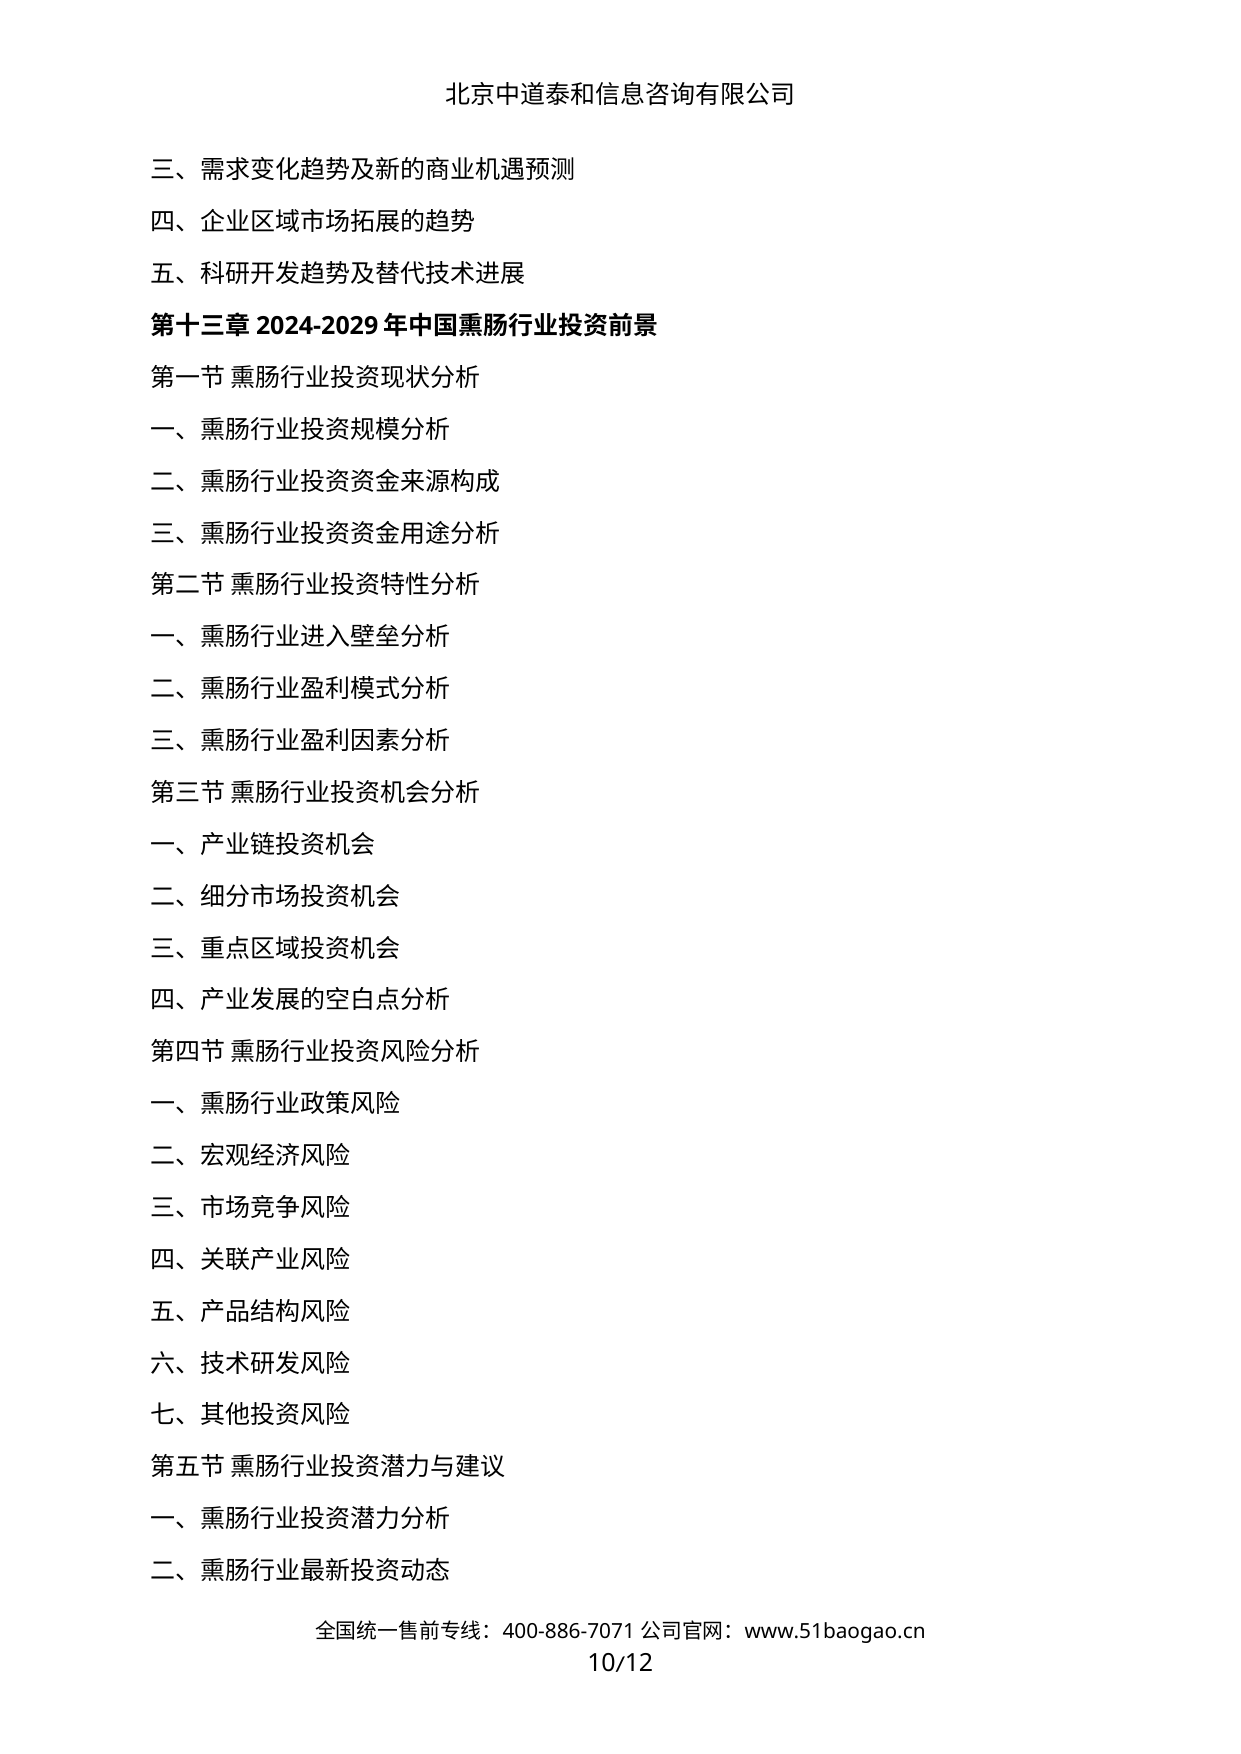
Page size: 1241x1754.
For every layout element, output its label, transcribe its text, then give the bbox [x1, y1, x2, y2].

text 一、熏肠行业投资规模分析 [150, 409, 1090, 446]
text 三、重点区域投资机会 [150, 928, 1090, 964]
text 第一节 熏肠行业投资现状分析 [150, 357, 1090, 394]
text 三、需求变化趋势及新的商业机遇预测 [150, 150, 1090, 186]
text 第三节 熏肠行业投资机会分析 [150, 772, 1090, 809]
text 二、熏肠行业盈利模式分析 [150, 669, 1090, 705]
text 三、市场竞争风险 [150, 1187, 1090, 1224]
text 二、细分市场投资机会 [150, 876, 1090, 912]
text 四、关联产业风险 [150, 1239, 1090, 1276]
text 四、产业发展的空白点分析 [150, 980, 1090, 1016]
text 三、熏肠行业投资资金用途分析 [150, 513, 1090, 549]
text 一、熏肠行业投资潜力分析 [150, 1499, 1090, 1535]
text 第五节 熏肠行业投资潜力与建议 [150, 1447, 1090, 1483]
text 七、其他投资风险 [150, 1395, 1090, 1431]
text 四、企业区域市场拓展的趋势 [150, 202, 1090, 238]
text 三、熏肠行业盈利因素分析 [150, 721, 1090, 757]
text 一、产业链投资机会 [150, 824, 1090, 861]
text 一、熏肠行业进入壁垒分析 [150, 617, 1090, 653]
text 六、技术研发风险 [150, 1343, 1090, 1379]
text 第二节 熏肠行业投资特性分析 [150, 565, 1090, 601]
text 第十三章 2024-2029年中国熏肠行业投资前景 [150, 306, 1090, 342]
text 五、产品结构风险 [150, 1291, 1090, 1327]
text 二、宏观经济风险 [150, 1136, 1090, 1172]
text 五、科研开发趋势及替代技术进展 [150, 254, 1090, 290]
text 第四节 熏肠行业投资风险分析 [150, 1032, 1090, 1068]
text 一、熏肠行业政策风险 [150, 1084, 1090, 1120]
text 二、熏肠行业投资资金来源构成 [150, 461, 1090, 497]
text 二、熏肠行业最新投资动态 [150, 1551, 1090, 1587]
